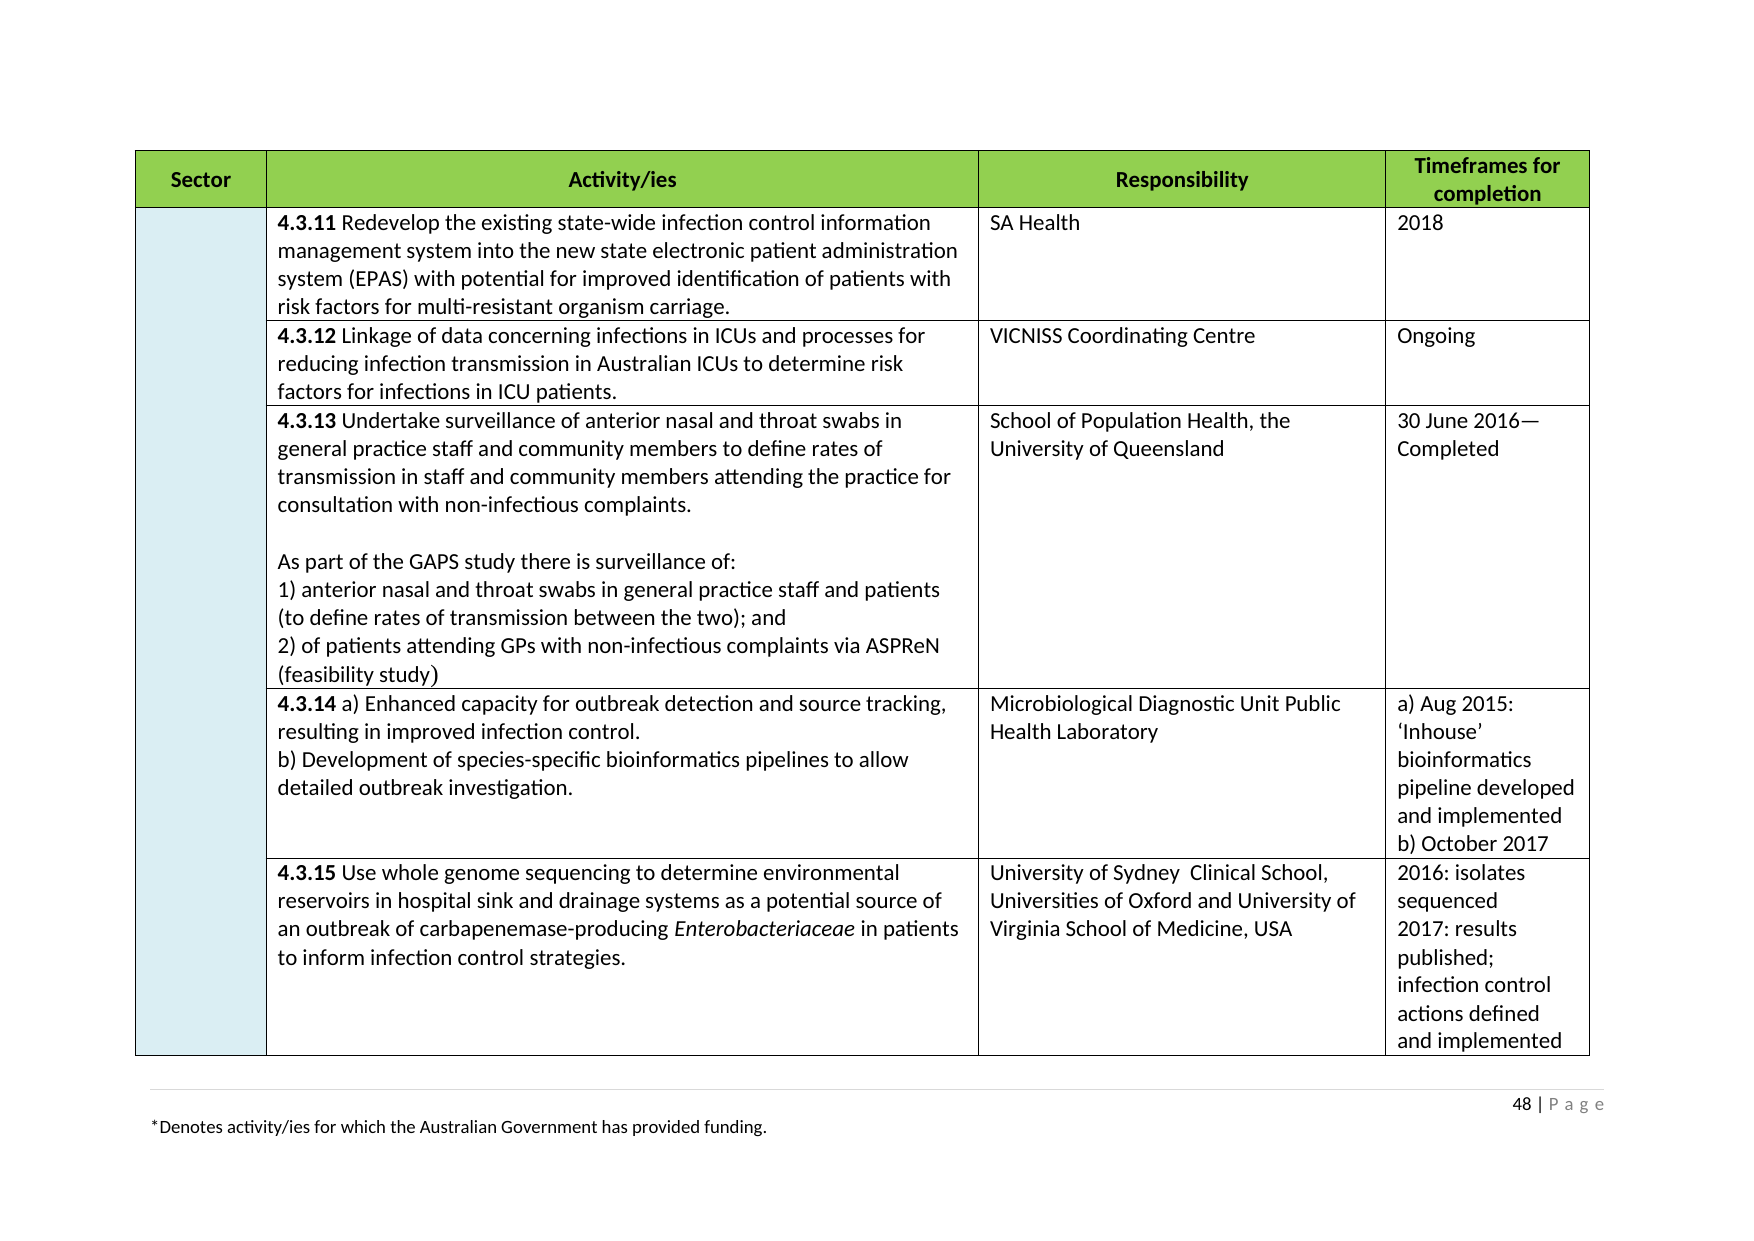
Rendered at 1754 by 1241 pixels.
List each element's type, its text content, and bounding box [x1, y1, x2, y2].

table_cell Microbiological Diagnostic Unit Public Health Laboratory [979, 689, 1385, 857]
table_cell University of Sydney Clinical School, Universities of Oxford and University of Virginia School of Medicine, USA [979, 859, 1385, 1055]
table_cell Ongoing [1386, 321, 1589, 405]
table_cell 4.3.12 Linkage of data concerning infections in ICUs and processes for reducing infection transmission in Australian ICUs to determine risk factors for infections in ICU patients. [267, 321, 978, 405]
table_cell 2016: isolates sequenced 2017: results published; infection control actions defined and implemented [1386, 859, 1589, 1055]
table_header Activity/ies [267, 151, 978, 207]
table_cell 4.3.11 Redevelop the existing state-wide infection control information management system into the new state electronic patient administration system (EPAS) with potential for improved identification of patients with risk factors for multi-resistant organism carriage. [267, 208, 978, 320]
table_header Timeframes for completion [1386, 151, 1589, 207]
table_cell 30 June 2016—Completed [1386, 406, 1589, 688]
table_cell 4.3.14 a) Enhanced capacity for outbreak detection and source tracking, resulting in improved infection control. b) Development of species-specific bioinformatics pipelines to allow detailed outbreak investigation. [267, 689, 978, 857]
table_cell 4.3.15 Use whole genome sequencing to determine environmental reservoirs in hospital sink and drainage systems as a potential source of an outbreak of carbapenemase-producing Enterobacteriaceae in patients to inform infection control strategies. [267, 859, 978, 1055]
table_cell 2018 [1386, 208, 1589, 320]
table_cell a) Aug 2015: ‘Inhouse’ bioinformatics pipeline developed and implemented b) October 2017 [1386, 689, 1589, 857]
table_cell School of Population Health, the University of Queensland [979, 406, 1385, 688]
table_cell 4.3.13 Undertake surveillance of anterior nasal and throat swabs in general practice staff and community members to define rates of transmission in staff and community members attending the practice for consultation with non-infectious complaints. As part of the GAPS study there is surveillance of: 1) anterior nasal and throat swabs in general practice staff and patients (to define rates of transmission between the two); and 2) of patients attending GPs with non-infectious complaints via ASPReN (feasibility study) [267, 406, 978, 688]
table_header Responsibility [979, 151, 1385, 207]
table_cell SA Health [979, 208, 1385, 320]
table_header Sector [136, 151, 266, 207]
table_cell VICNISS Coordinating Centre [979, 321, 1385, 405]
